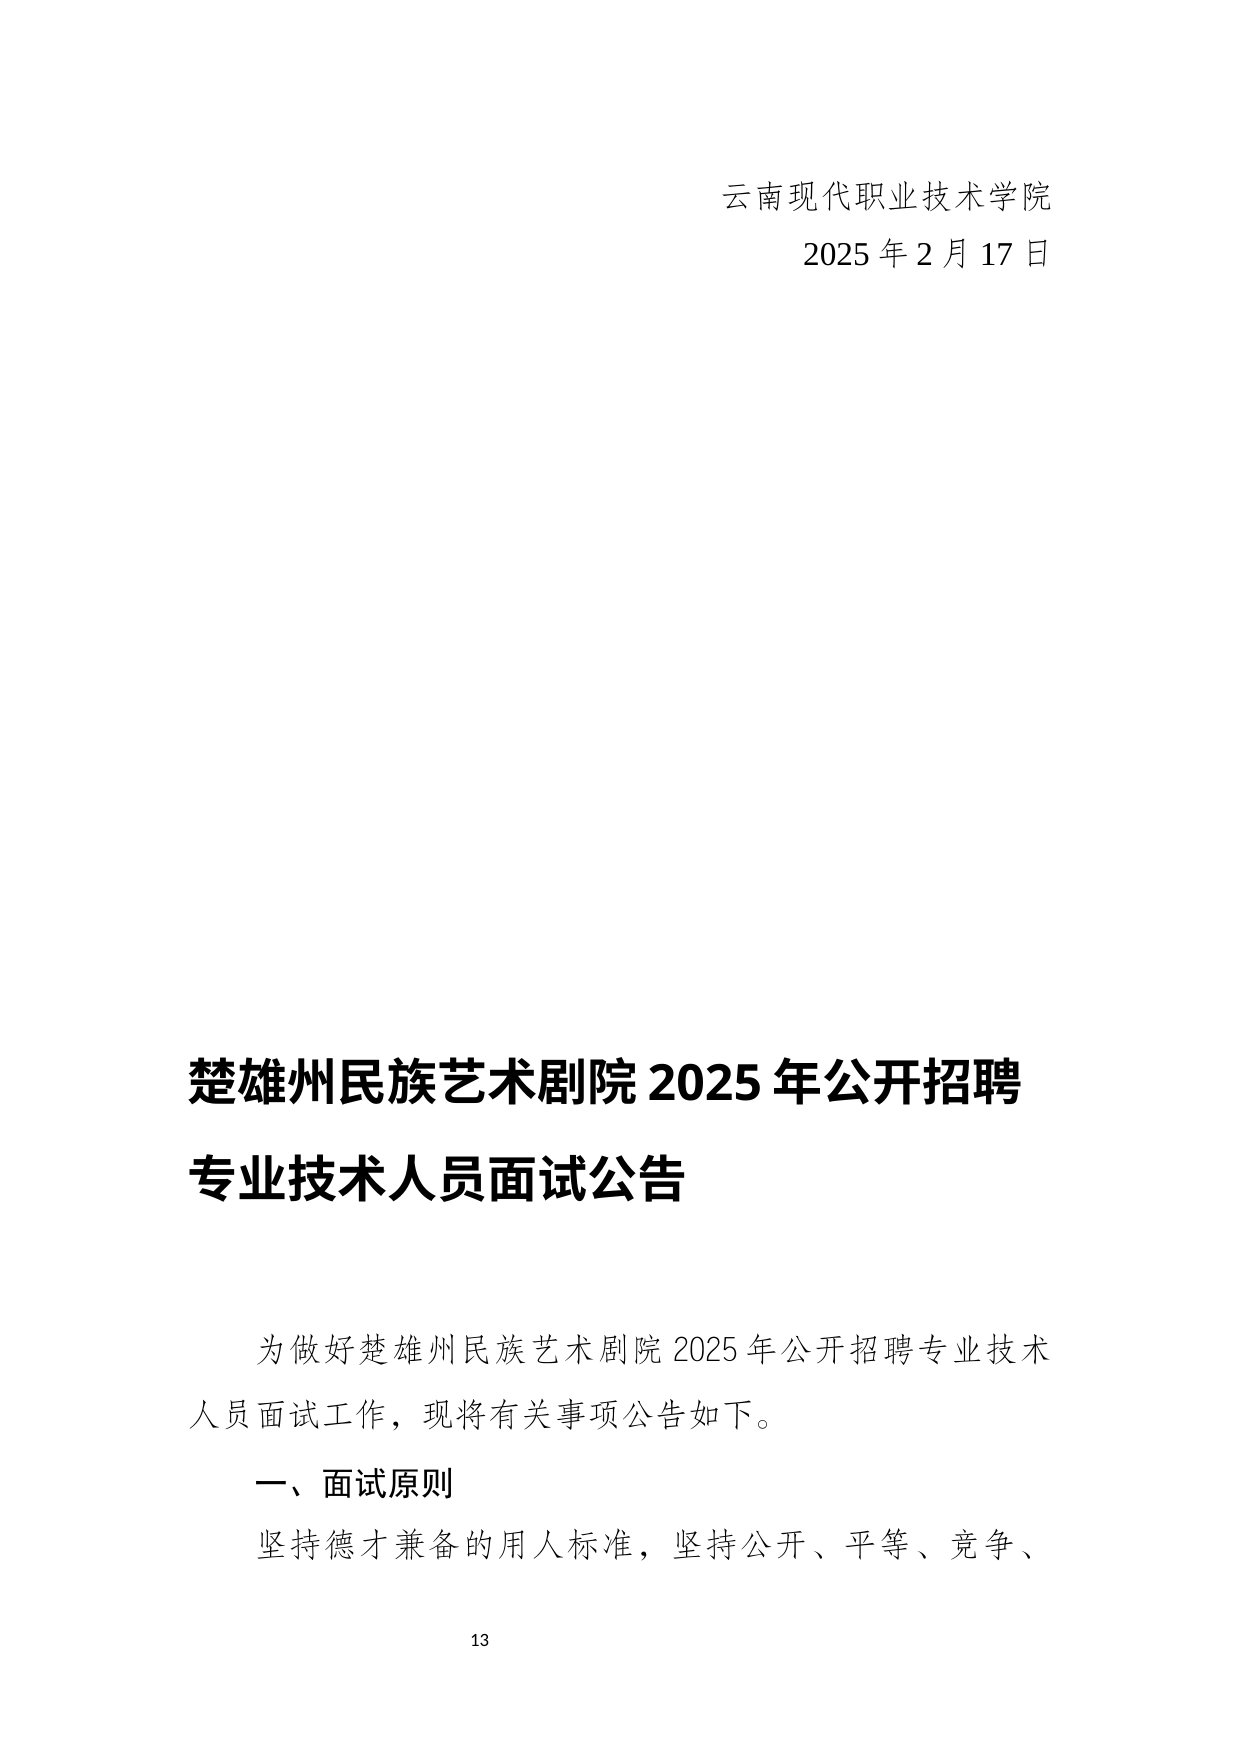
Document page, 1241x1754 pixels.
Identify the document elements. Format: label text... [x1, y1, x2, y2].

text 为做好楚雄州民族艺术剧院2025年公开招聘专业技术人员面试工作，现将有关事项公告如下。 [187, 1319, 1053, 1449]
subtitle 楚雄州民族艺术剧院2025年公开招聘专业技术人员面试公告 [187, 1029, 1053, 1224]
text 2025年2月17日 [187, 220, 1053, 285]
text 云南现代职业技术学院 [187, 162, 1053, 220]
text 一、面试原则 [187, 1449, 1053, 1514]
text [187, 1514, 1053, 1579]
